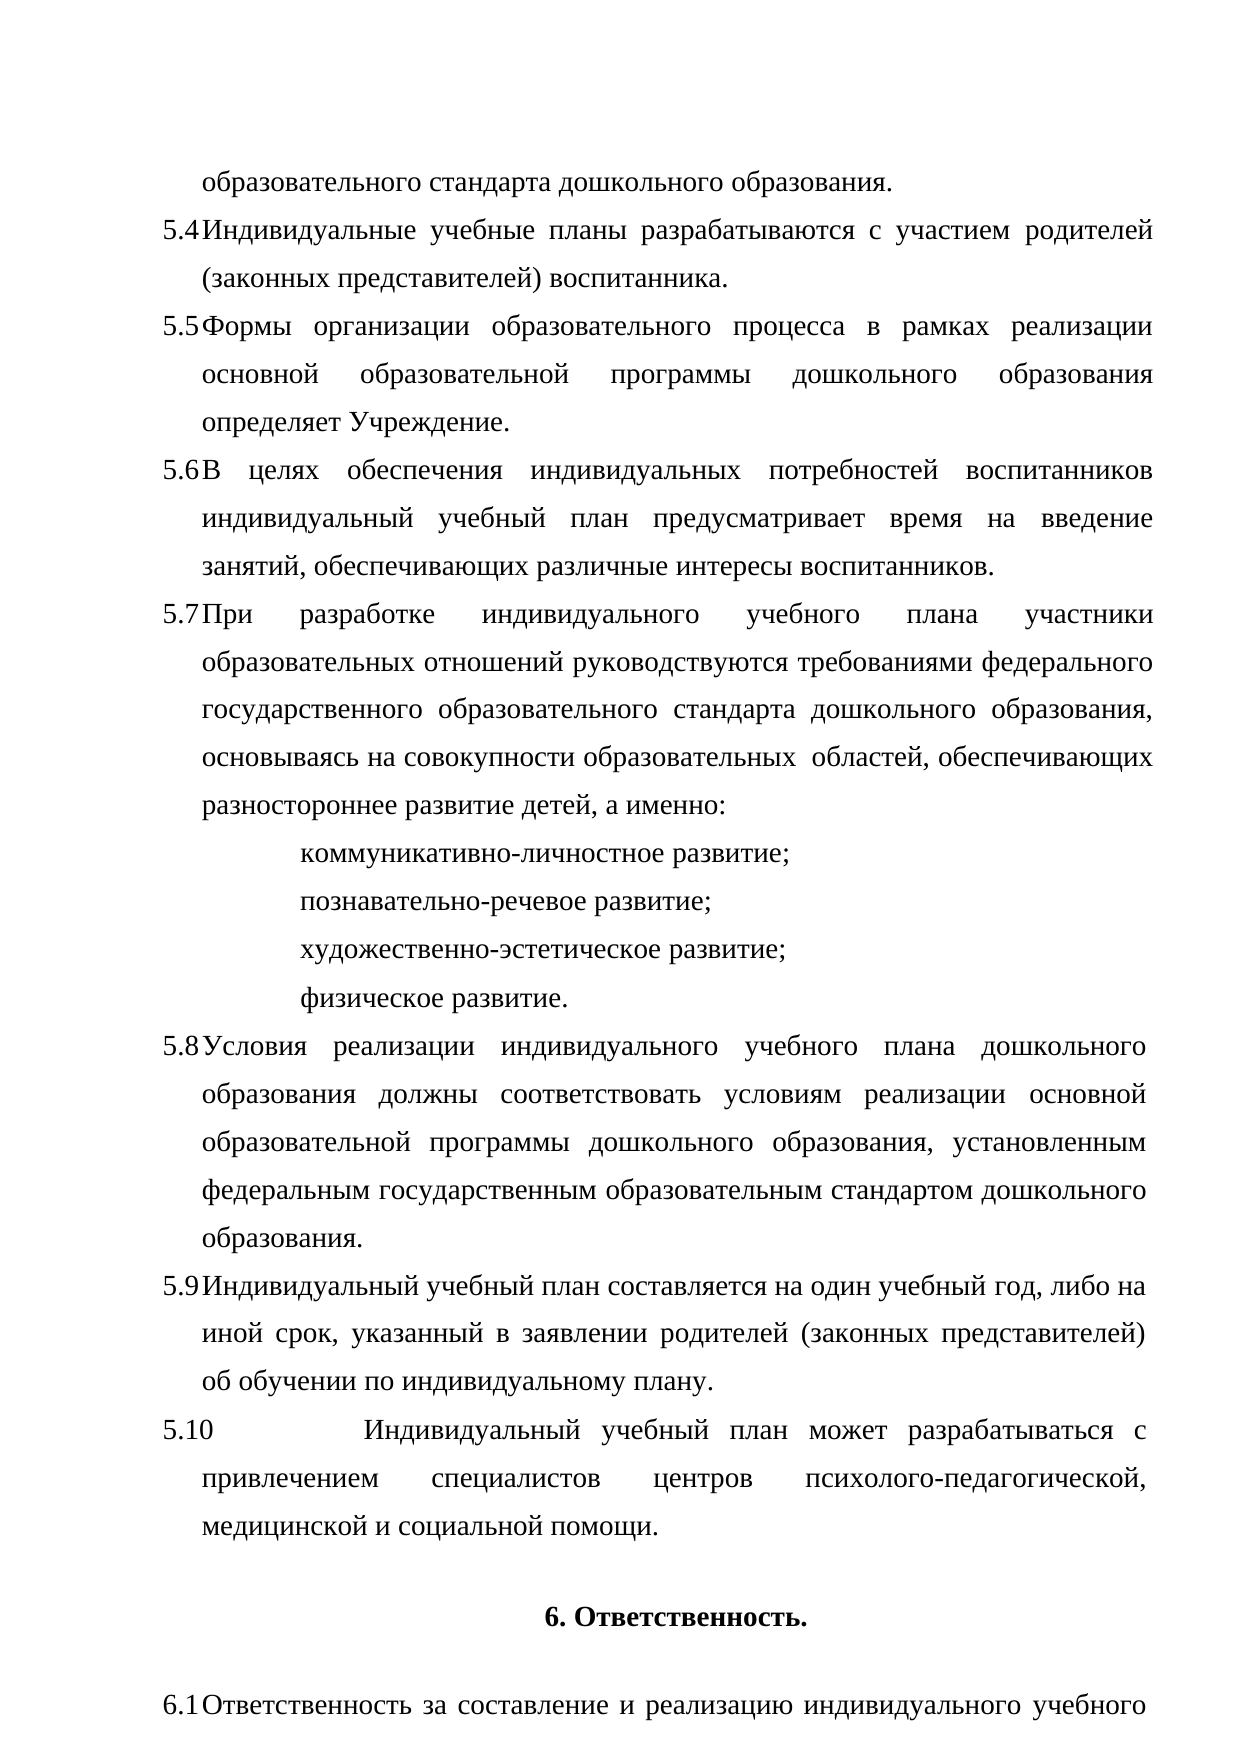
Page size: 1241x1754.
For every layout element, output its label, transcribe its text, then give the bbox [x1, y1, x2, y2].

list художественно-эстетическое развитие; [284, 932, 1167, 965]
list физическое развитие. [284, 980, 1167, 1013]
list В целях обеспечения индивидуальных потребностей воспитанников индивидуальный учебный план предусматривает время на введение занятий, обеспечивающих различные интересы воспитанников. [162, 452, 1153, 581]
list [162, 1687, 1146, 1721]
list Индивидуальный учебный план составляется на один учебный год, либо на иной срок, указанный в заявлении родителей (законных представителей) об обучении по индивидуальному плану. [162, 1268, 1146, 1397]
subtitle 6. Ответственность. [202, 1599, 1167, 1633]
list При разработке индивидуального учебного плана участники образовательных отношений руководствуются требованиями федерального государственного образовательного стандарта дошкольного образования, основываясь на совокупности образовательных областей, обеспечивающих разностороннее развитие детей, а именно: [162, 596, 1153, 821]
list коммуникативно-личностное развитие; [284, 835, 1167, 869]
list Формы организации образовательного процесса в рамках реализации основной образовательной программы дошкольного образования определяет Учреждение. [162, 308, 1153, 438]
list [162, 164, 1153, 198]
list Индивидуальный учебный план может разрабатываться с привлечением специалистов центров психолого-педагогической, медицинской и социальной помощи. [162, 1412, 1147, 1541]
list Условия реализации индивидуального учебного плана дошкольного образования должны соответствовать условиям реализации основной образовательной программы дошкольного образования, установленным федеральным государственным образовательным стандартом дошкольного образования. [162, 1028, 1146, 1253]
list Индивидуальные учебные планы разрабатываются с участием родителей (законных представителей) воспитанника. [162, 212, 1153, 294]
list познавательно-речевое развитие; [284, 883, 1167, 917]
